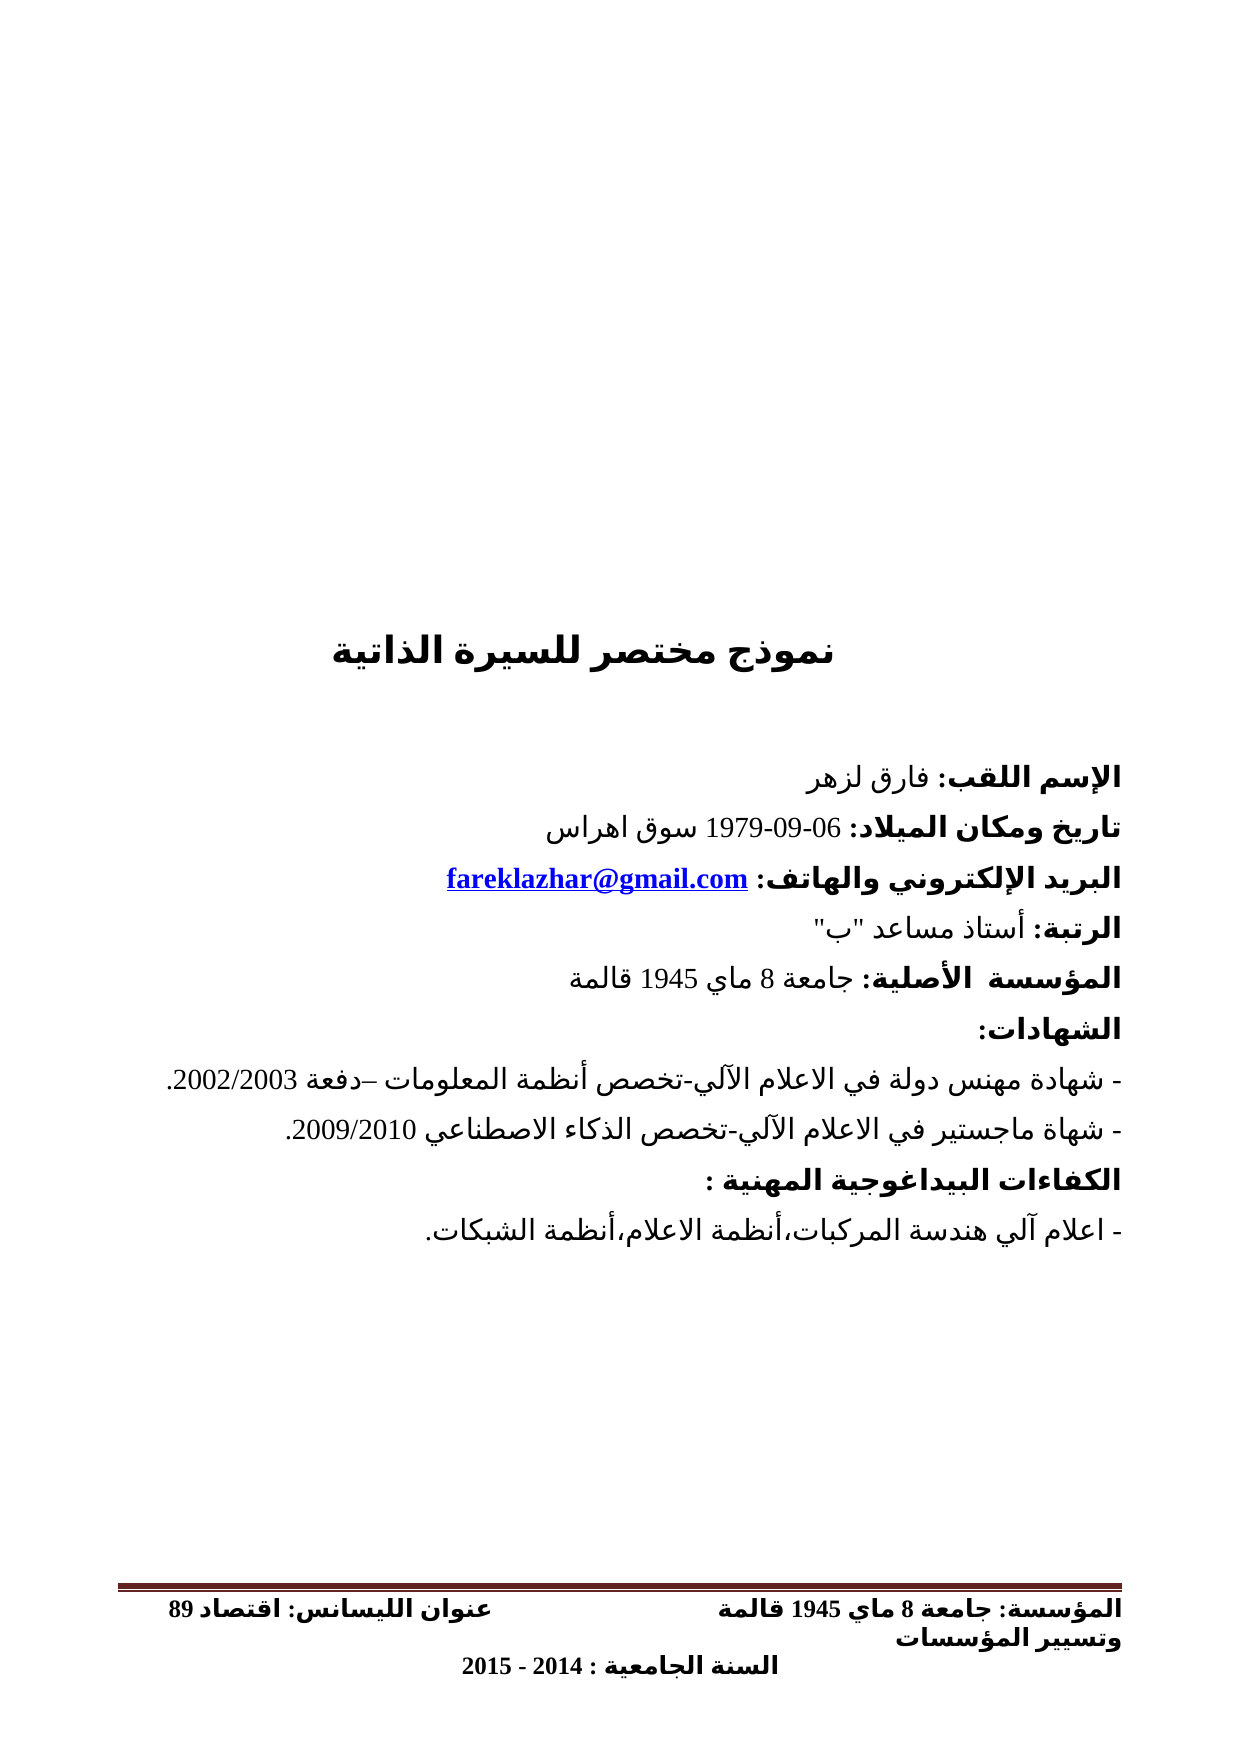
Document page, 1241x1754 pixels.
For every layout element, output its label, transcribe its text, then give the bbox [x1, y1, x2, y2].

text الرتبة: أستاذ مساعد "ب" [118, 911, 1122, 945]
text المؤسسة الأصلية: جامعة 8 ماي 1945 قالمة [118, 961, 1122, 995]
text نموذج مختصر للسيرة الذاتية [118, 628, 1122, 672]
text - اعلام آلي هندسة المركبات،أنظمة الاعلام،أنظمة الشبكات. [118, 1213, 1122, 1247]
text الشهادات: [118, 1012, 1122, 1045]
text - شهاة ماجستير في الاعلام الآلي-تخصص الذكاء الاصطناعي 2009/2010. [118, 1112, 1122, 1146]
text الإسم اللقب: فارق لزهر [118, 760, 1122, 794]
text - شهادة مهنس دولة في الاعلام الآلي-تخصص أنظمة المعلومات –دفعة 2002/2003. [118, 1062, 1122, 1096]
text البريد الإلكتروني والهاتف: fareklazhar@gmail.com [118, 861, 1122, 894]
text الكفاءات البيداغوجية المهنية : [118, 1163, 1122, 1196]
text تاريخ ومكان الميلاد: 06-09-1979 سوق اهراس [118, 811, 1122, 844]
